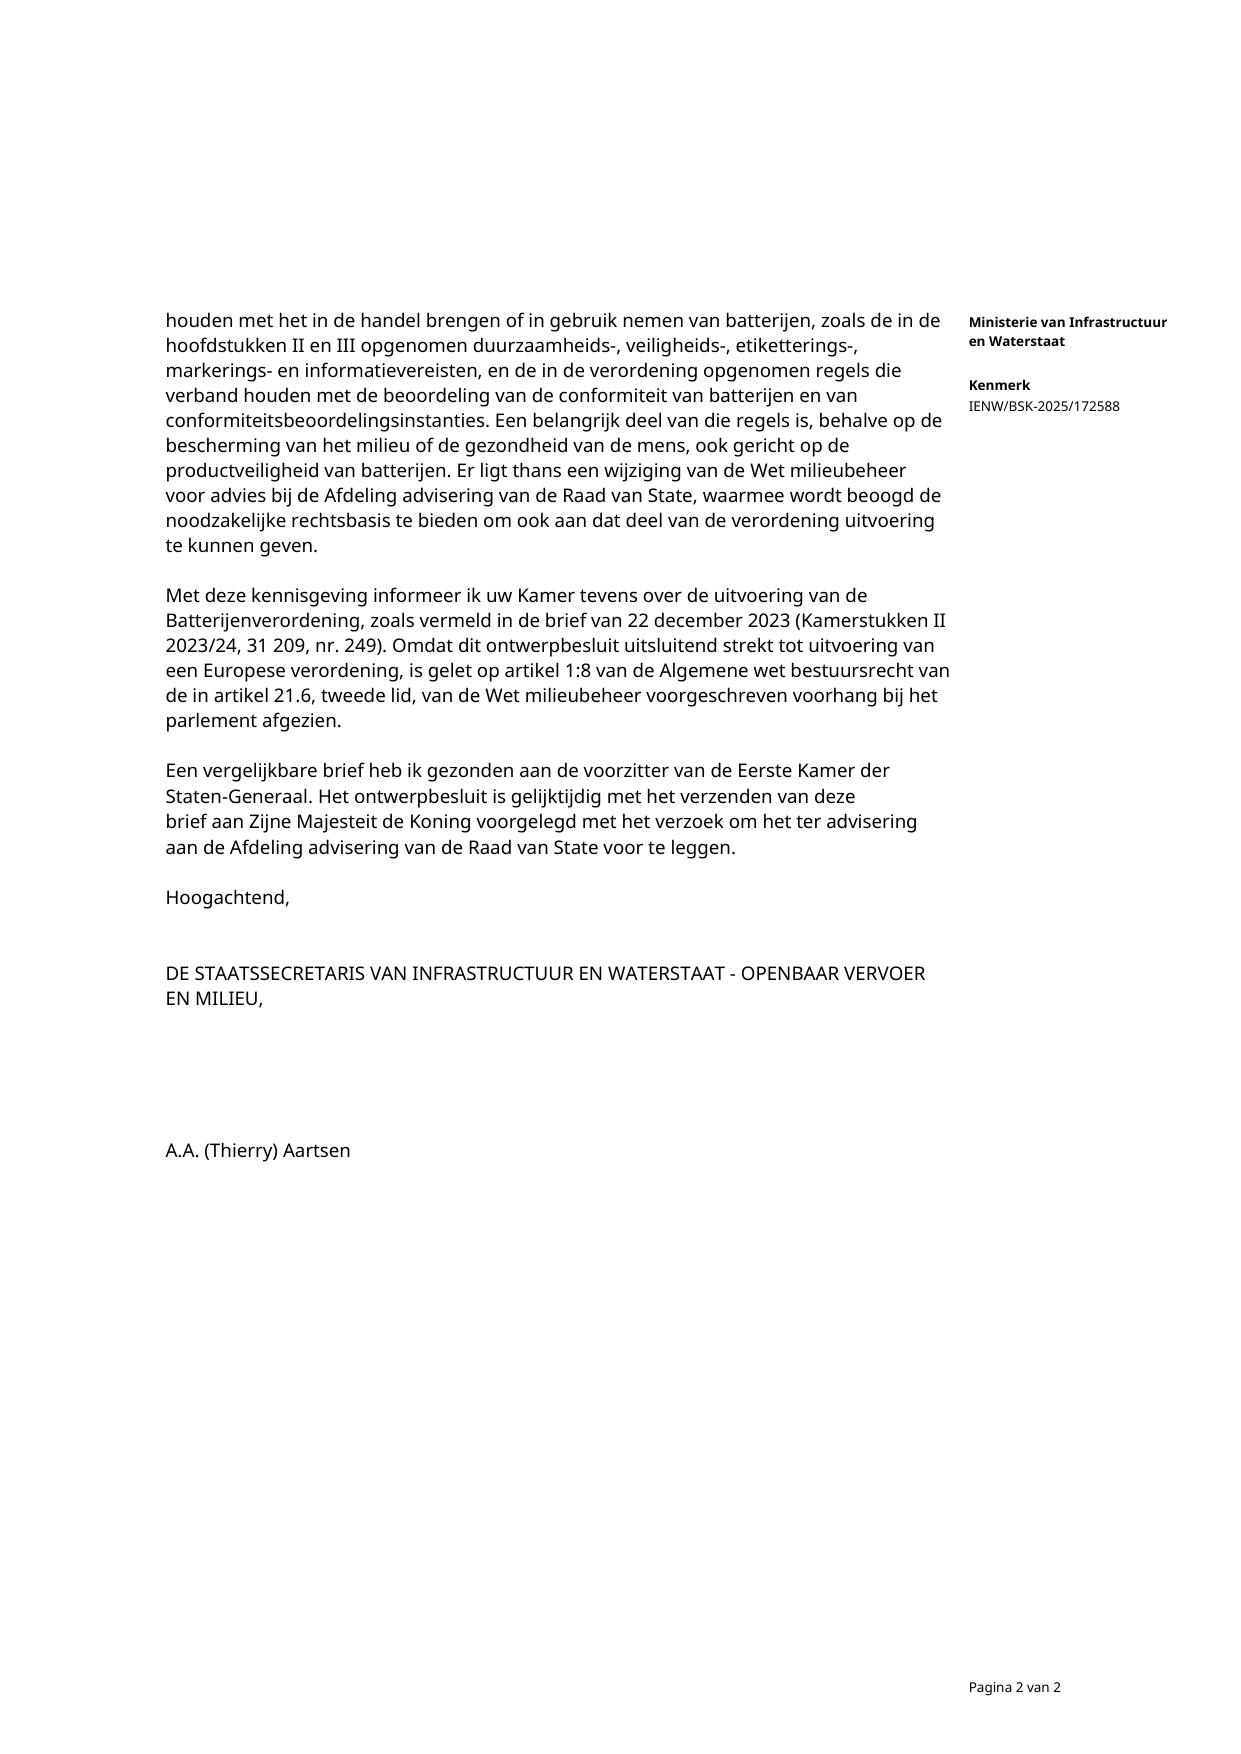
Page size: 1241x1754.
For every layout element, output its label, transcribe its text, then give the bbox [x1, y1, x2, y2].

text brief aan Zijne Majesteit de Koning voorgelegd met het verzoek om het ter advisering aan de Afdeling advisering van de Raad van State voor te leggen. [165, 809, 951, 860]
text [165, 307, 951, 557]
text DE STAATSSECRETARIS VAN INFRASTRUCTUUR EN WATERSTAAT - OPENBAAR VERVOER EN MILIEU, [165, 960, 951, 1010]
text Met deze kennisgeving informeer ik uw Kamer tevens over de uitvoering van de Batterijenverordening, zoals vermeld in de brief van 22 december 2023 (Kamerstukken II 2023/24, 31 209, nr. 249). Omdat dit ontwerpbesluit uitsluitend strekt tot uitvoering van een Europese verordening, is gelet op artikel 1:8 van de Algemene wet bestuursrecht van de in artikel 21.6, tweede lid, van de Wet milieubeheer voorgeschreven voorhang bij het parlement afgezien. [165, 582, 951, 732]
text Een vergelijkbare brief heb ik gezonden aan de voorzitter van de Eerste Kamer der Staten-Generaal. Het ontwerpbesluit is gelijktijdig met het verzenden van deze [165, 758, 951, 809]
text A.A. (Thierry) Aartsen [165, 1137, 951, 1162]
text Hoogachtend, [165, 885, 951, 910]
